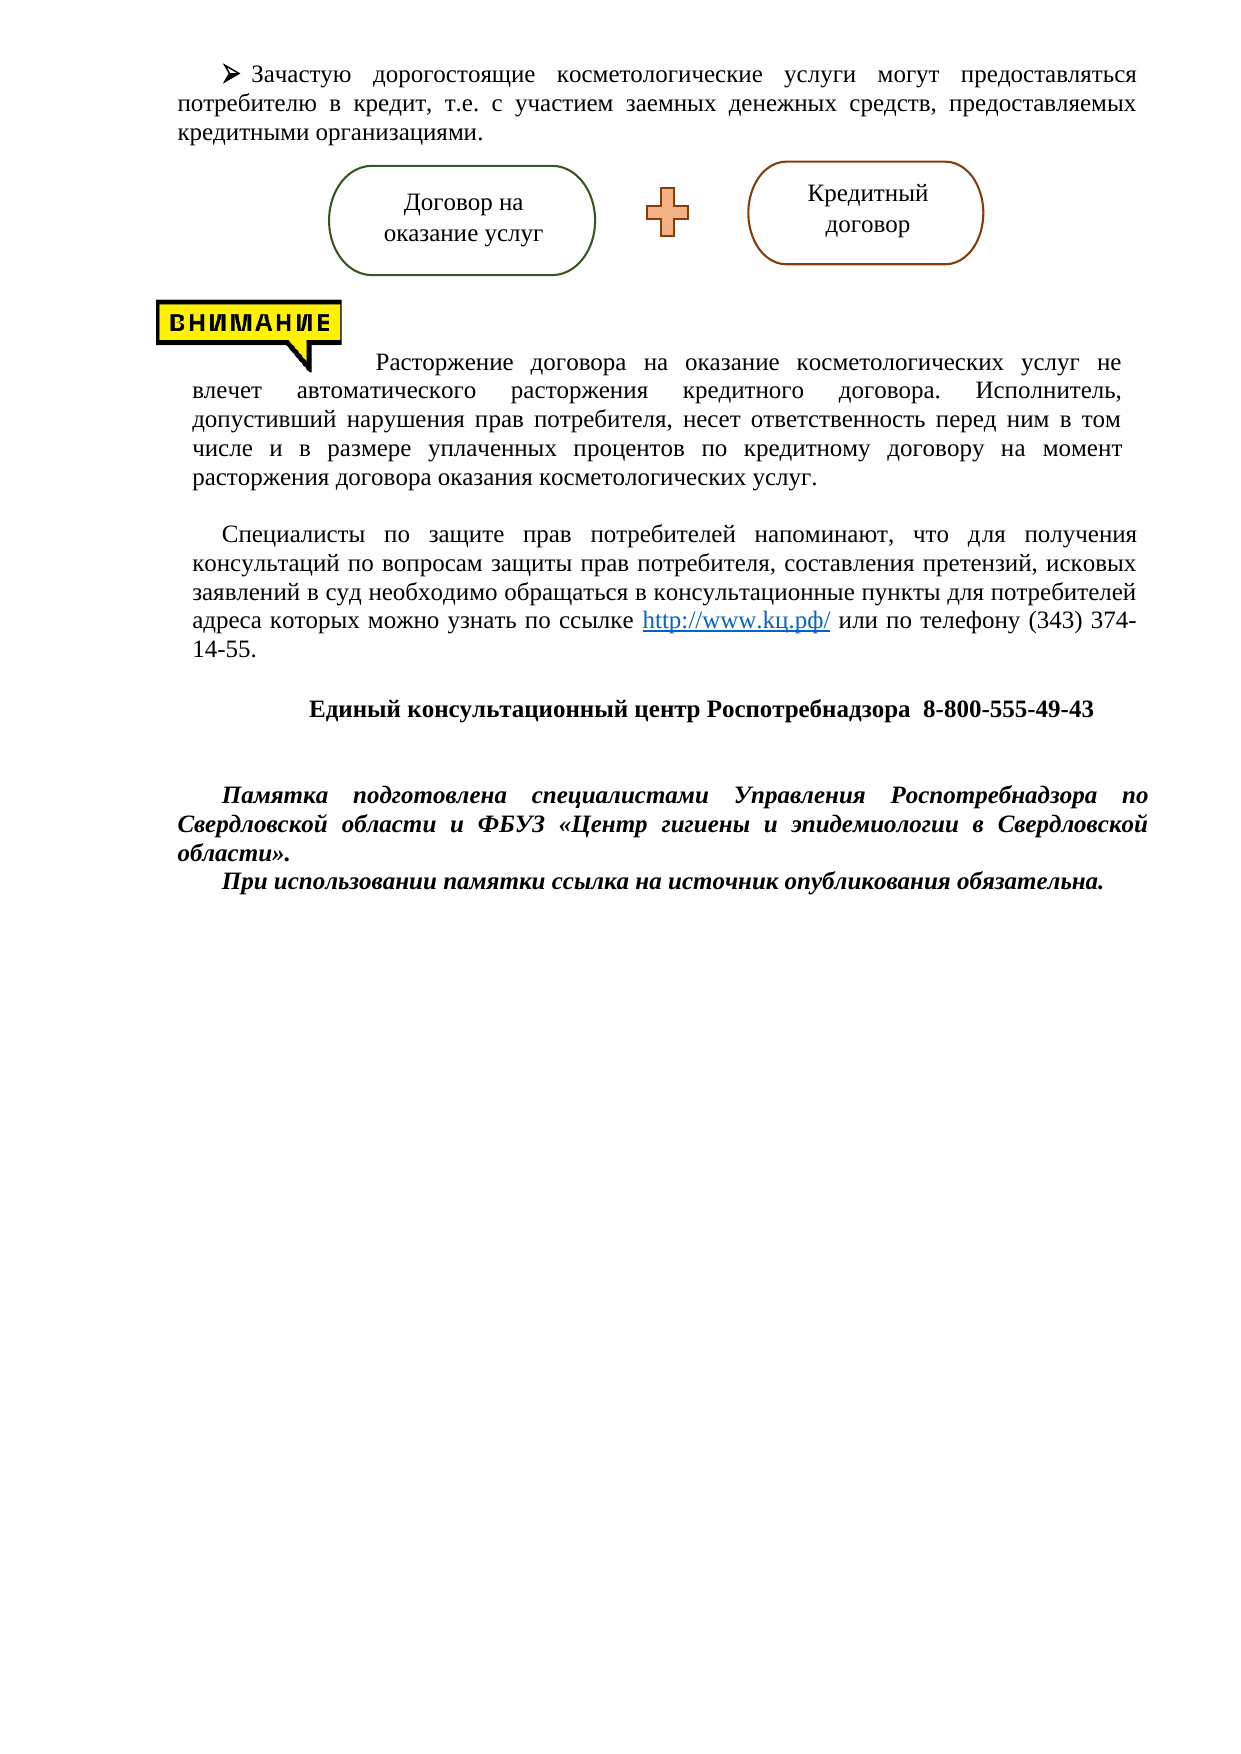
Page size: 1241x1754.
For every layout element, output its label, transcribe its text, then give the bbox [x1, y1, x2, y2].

text Специалисты по защите прав потребителей напоминают, что для получения консультаций по вопросам защиты прав потребителя, составления претензий, исковых заявлений в суд необходимо обращаться в консультационные пункты для потребителей адреса которых можно узнать по ссылке http://www.kц.рф/ или по телефону (343) 374-14-55. [192, 519, 1137, 663]
picture [154, 299, 342, 372]
text Расторжение договора на оказание косметологических услуг не влечет автоматического расторжения кредитного договора. Исполнитель, допустивший нарушения прав потребителя, несет ответственность перед ним в том числе и в размере уплаченных процентов по кредитному договору на момент расторжения договора оказания косметологических услуг. [192, 347, 1122, 490]
list Зачастую дорогостоящие косметологические услуги могут предоставляться потребителю в кредит, т.е. с участием заемных денежных средств, предоставляемых кредитными организациями. [177, 59, 1137, 145]
text Единый консультационный центр Роспотребнадзора 8-800-555-49-43 [192, 694, 1137, 723]
text При использовании памятки ссылка на источник опубликования обязательна. [177, 866, 1152, 895]
text Памятка подготовлена специалистами Управления Роспотребнадзора по Свердловской области и ФБУЗ «Центр гигиены и эпидемиологии в Свердловской области». [177, 780, 1152, 866]
